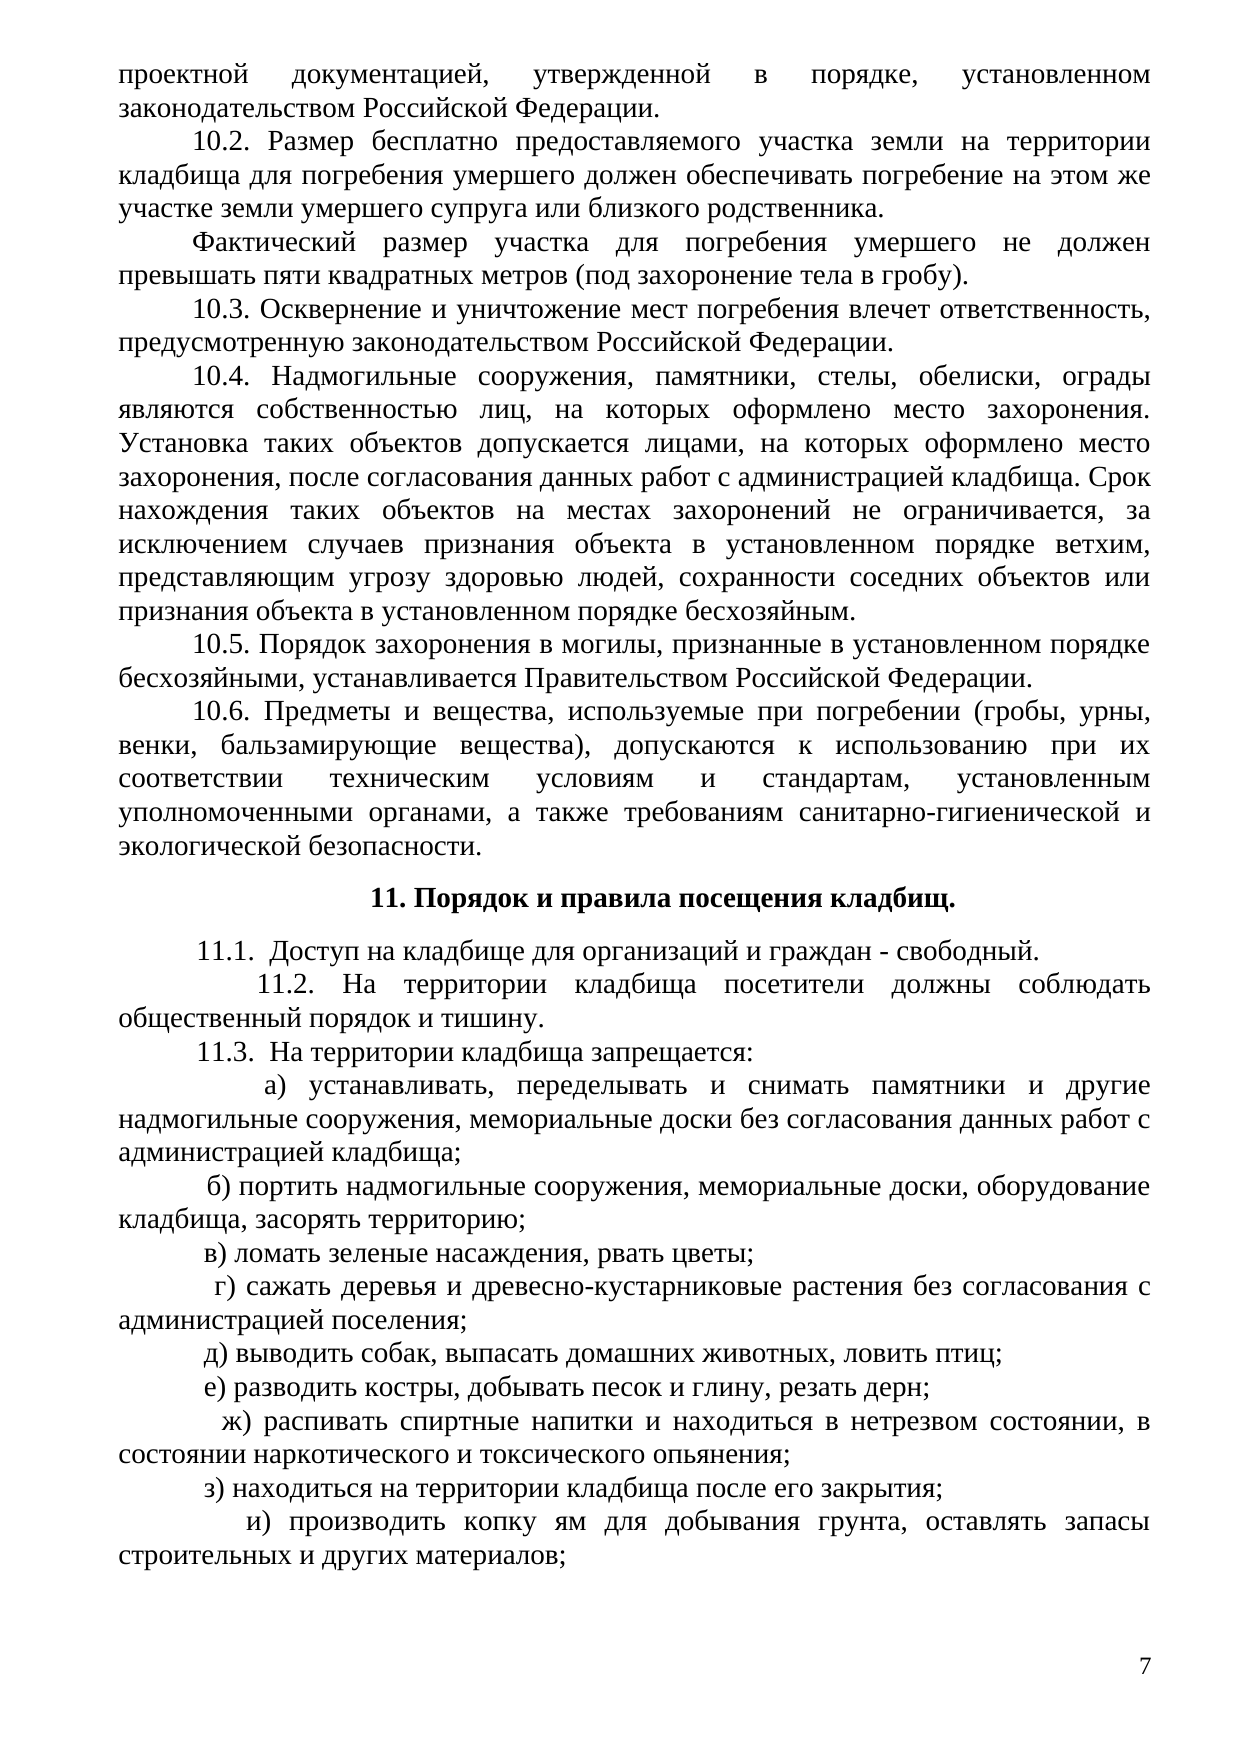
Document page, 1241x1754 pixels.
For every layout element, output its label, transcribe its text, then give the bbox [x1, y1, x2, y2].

text 10.5. Порядок захоронения в могилы, признанные в установленном порядке бесхозяйными, устанавливается Правительством Российской Федерации. [118, 626, 1152, 693]
text 10.3. Осквернение и уничтожение мест погребения влечет ответственность, предусмотренную законодательством Российской Федерации. [118, 291, 1152, 358]
text з) находиться на территории кладбища после его закрытия; [118, 1470, 1152, 1503]
text и) производить копку ям для добывания грунта, оставлять запасы строительных и других материалов; [118, 1503, 1152, 1570]
text 10.4. Надмогильные сооружения, памятники, стелы, обелиски, ограды являются собственностью лиц, на которых оформлено место захоронения. Установка таких объектов допускается лицами, на которых оформлено место захоронения, после согласования данных работ с администрацией кладбища. Срок нахождения таких объектов на местах захоронений не ограничивается, за исключением случаев признания объекта в установленном порядке ветхим, представляющим угрозу здоровью людей, сохранности соседних объектов или признания объекта в установленном порядке бесхозяйным. [118, 358, 1152, 626]
text Фактический размер участка для погребения умершего не должен превышать пяти квадратных метров (под захоронение тела в гробу). [118, 224, 1152, 291]
text а) устанавливать, переделывать и снимать памятники и другие надмогильные сооружения, мемориальные доски без согласования данных работ с администрацией кладбища; [118, 1067, 1152, 1168]
text 10.6. Предметы и вещества, используемые при погребении (гробы, урны, венки, бальзамирующие вещества), допускаются к использованию при их соответствии техническим условиям и стандартам, установленным уполномоченными органами, а также требованиям санитарно-гигиенической и экологической безопасности. [118, 693, 1152, 861]
text д) выводить собак, выпасать домашних животных, ловить птиц; [118, 1336, 1152, 1369]
text г) сажать деревья и древесно-кустарниковые растения без согласования с администрацией поселения; [118, 1268, 1152, 1336]
text б) портить надмогильные сооружения, мемориальные доски, оборудование кладбища, засорять территорию; [118, 1168, 1152, 1235]
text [118, 56, 1152, 123]
text ж) распивать спиртные напитки и находиться в нетрезвом состоянии, в состоянии наркотического и токсического опьянения; [118, 1403, 1152, 1470]
text в) ломать зеленые насаждения, рвать цветы; [118, 1235, 1152, 1268]
text 11. Порядок и правила посещения кладбищ. [118, 880, 1152, 914]
text е) разводить костры, добывать песок и глину, резать дерн; [118, 1369, 1152, 1403]
text 11.1. Доступ на кладбище для организаций и граждан - свободный. [118, 933, 1152, 967]
text 11.2. На территории кладбища посетители должны соблюдать общественный порядок и тишину. [118, 967, 1152, 1034]
text 10.2. Размер бесплатно предоставляемого участка земли на территории кладбища для погребения умершего должен обеспечивать погребение на этом же участке земли умершего супруга или близкого родственника. [118, 123, 1152, 224]
text 11.3. На территории кладбища запрещается: [118, 1034, 1152, 1067]
